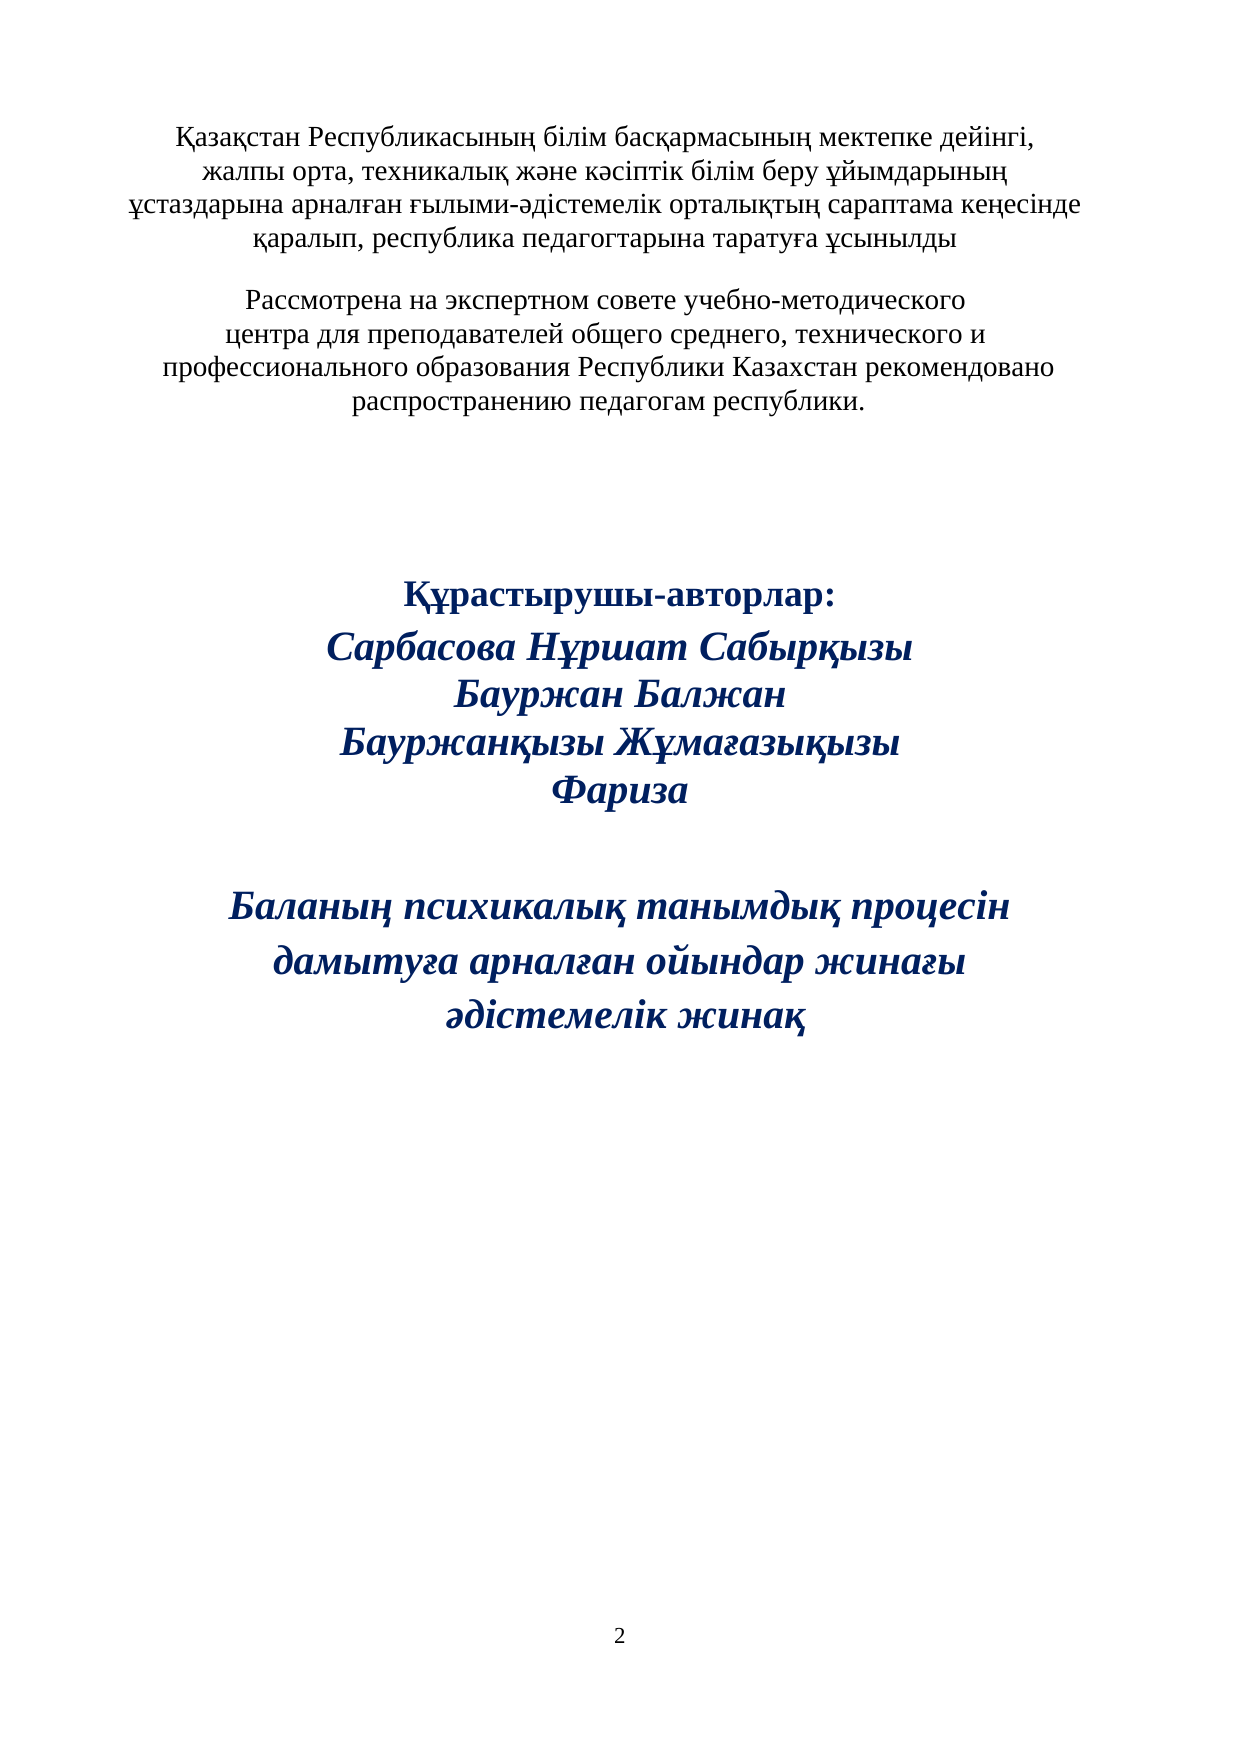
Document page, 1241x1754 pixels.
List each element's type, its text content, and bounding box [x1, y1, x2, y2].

text Қазақстан Республикасының білім басқармасының мектепке дейінгі, [121, 119, 1089, 153]
text Баланың психикалық танымдық процесін дамытуға арналған ойындар жинағы [150, 881, 1089, 984]
text профессионального образования Республики Казахстан рекомендовано распространению педагогам республики. [121, 349, 1096, 417]
text Рассмотрена на экспертном совете учебно-методического центра для преподавателей общего среднего, технического и [199, 282, 1011, 349]
text Сарбасова Нұршат Сабырқызы Бауржан Балжан Бауржанқызы Жұмағазықызы Фариза [315, 621, 924, 813]
text Құрастырушы-авторлар: [121, 572, 1119, 615]
text жалпы орта, техникалық және кәсіптік білім беру ұйымдарының ұстаздарына арналған ғылыми-әдістемелік орталықтың сараптама кеңесінде қаралып, республика педагогтарына таратуға ұсынылды [121, 153, 1089, 254]
text әдістемелік жинақ [121, 991, 1130, 1038]
